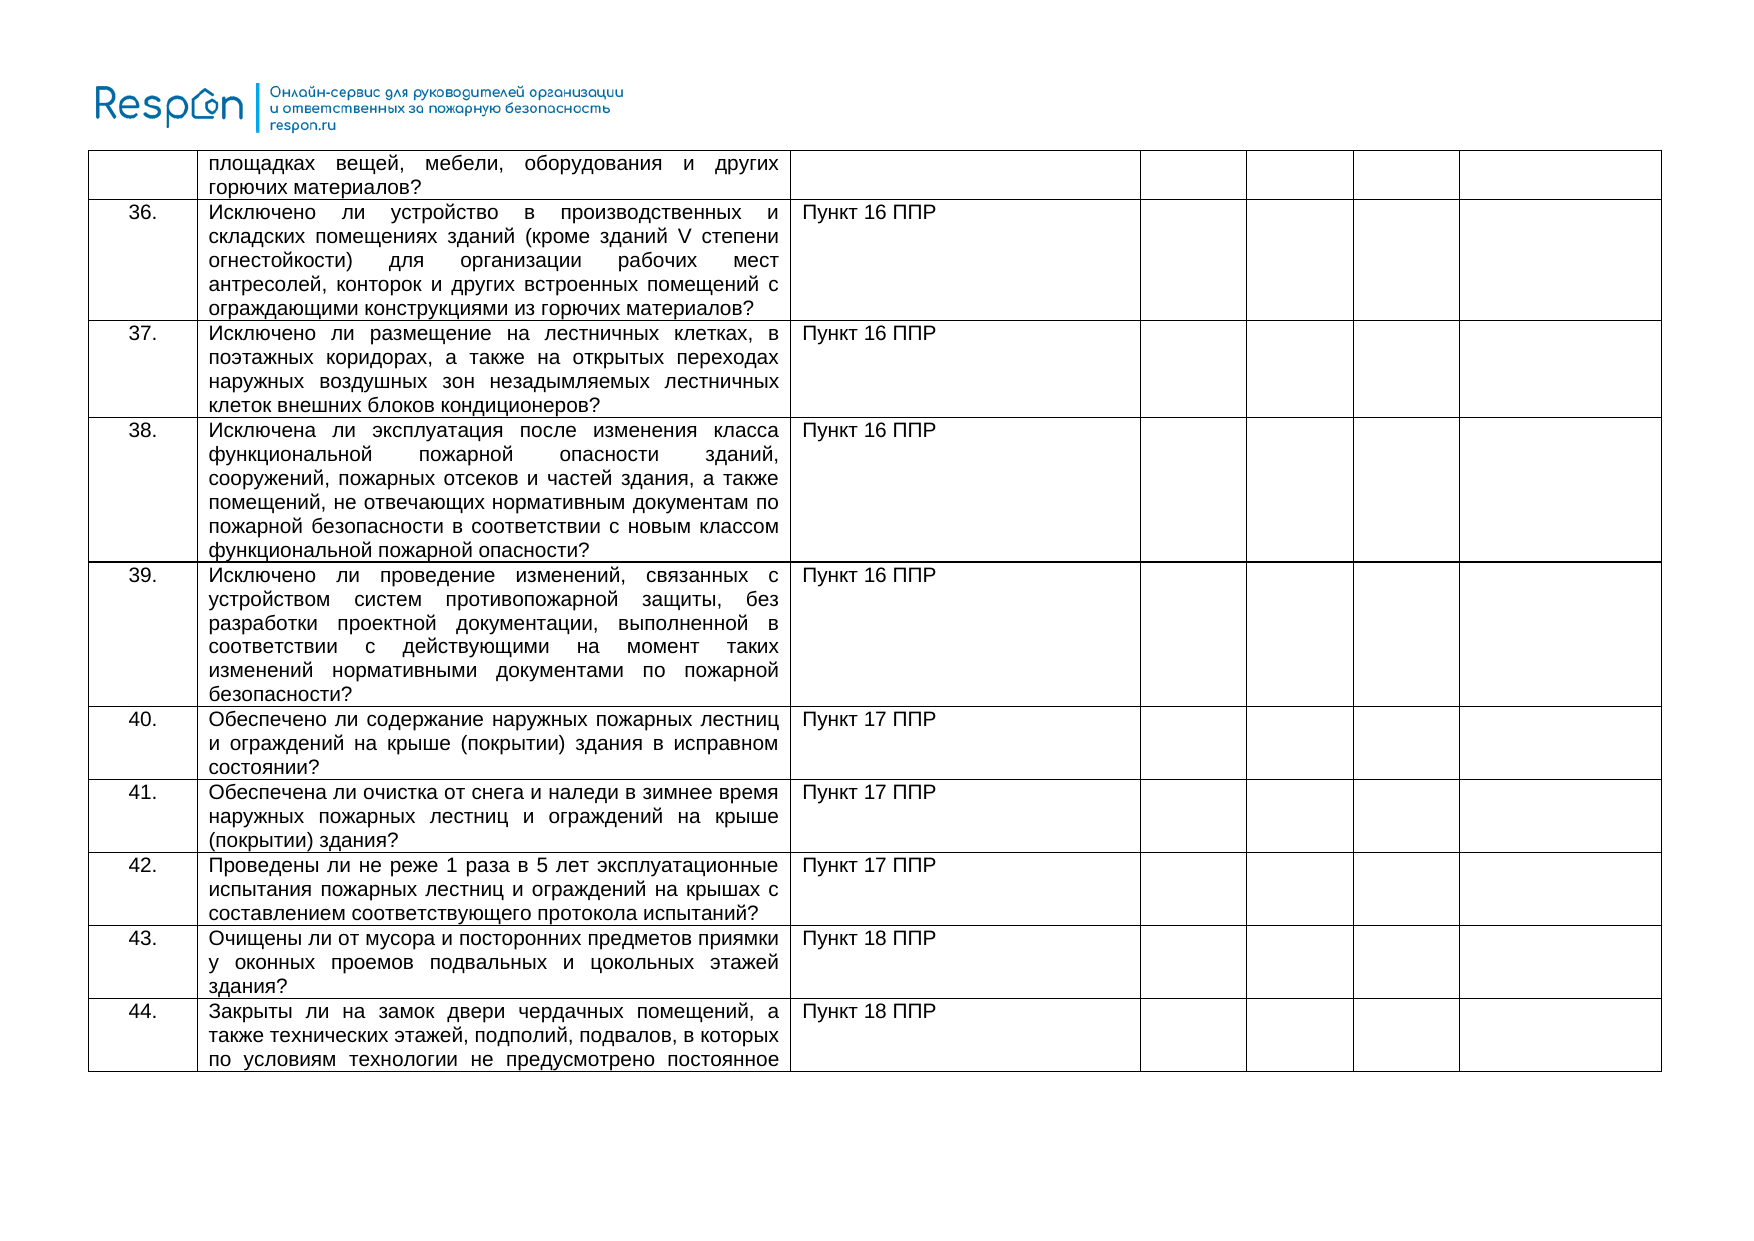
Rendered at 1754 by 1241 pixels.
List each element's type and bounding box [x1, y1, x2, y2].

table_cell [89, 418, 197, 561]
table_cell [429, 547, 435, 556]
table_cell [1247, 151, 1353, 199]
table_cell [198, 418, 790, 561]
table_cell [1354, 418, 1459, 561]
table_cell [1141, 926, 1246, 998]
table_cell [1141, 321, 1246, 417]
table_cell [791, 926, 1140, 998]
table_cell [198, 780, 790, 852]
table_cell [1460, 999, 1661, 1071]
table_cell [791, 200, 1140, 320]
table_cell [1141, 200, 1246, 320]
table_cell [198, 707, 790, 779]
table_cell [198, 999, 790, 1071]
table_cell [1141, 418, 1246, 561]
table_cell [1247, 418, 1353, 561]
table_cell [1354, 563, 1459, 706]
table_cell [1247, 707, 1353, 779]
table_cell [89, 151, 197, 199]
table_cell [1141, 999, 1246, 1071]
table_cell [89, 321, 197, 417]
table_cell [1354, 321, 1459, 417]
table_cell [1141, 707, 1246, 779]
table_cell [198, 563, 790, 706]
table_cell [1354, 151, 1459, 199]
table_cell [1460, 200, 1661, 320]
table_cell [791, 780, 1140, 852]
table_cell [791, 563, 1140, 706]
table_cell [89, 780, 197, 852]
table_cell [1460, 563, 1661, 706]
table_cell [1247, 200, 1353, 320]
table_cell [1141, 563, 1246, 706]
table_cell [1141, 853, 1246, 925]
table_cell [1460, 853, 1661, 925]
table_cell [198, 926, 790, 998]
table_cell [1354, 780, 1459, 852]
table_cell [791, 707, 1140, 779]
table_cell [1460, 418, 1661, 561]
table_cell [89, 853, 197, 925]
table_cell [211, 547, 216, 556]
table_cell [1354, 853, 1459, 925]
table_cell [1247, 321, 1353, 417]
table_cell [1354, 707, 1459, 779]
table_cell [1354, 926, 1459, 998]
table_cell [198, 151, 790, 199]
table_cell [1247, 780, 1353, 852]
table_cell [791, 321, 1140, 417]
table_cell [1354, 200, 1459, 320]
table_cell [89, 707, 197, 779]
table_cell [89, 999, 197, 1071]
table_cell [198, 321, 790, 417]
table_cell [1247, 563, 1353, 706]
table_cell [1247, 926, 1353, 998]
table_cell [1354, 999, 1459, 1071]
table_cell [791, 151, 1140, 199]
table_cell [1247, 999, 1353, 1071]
picture [88, 75, 628, 137]
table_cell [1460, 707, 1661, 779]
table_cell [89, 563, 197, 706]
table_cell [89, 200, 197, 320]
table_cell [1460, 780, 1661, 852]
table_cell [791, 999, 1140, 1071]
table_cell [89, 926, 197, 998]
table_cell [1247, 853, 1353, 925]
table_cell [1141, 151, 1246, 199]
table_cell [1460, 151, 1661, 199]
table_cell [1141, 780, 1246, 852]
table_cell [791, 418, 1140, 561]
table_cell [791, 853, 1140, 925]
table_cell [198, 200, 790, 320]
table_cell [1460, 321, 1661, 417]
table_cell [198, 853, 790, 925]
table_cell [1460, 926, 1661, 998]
